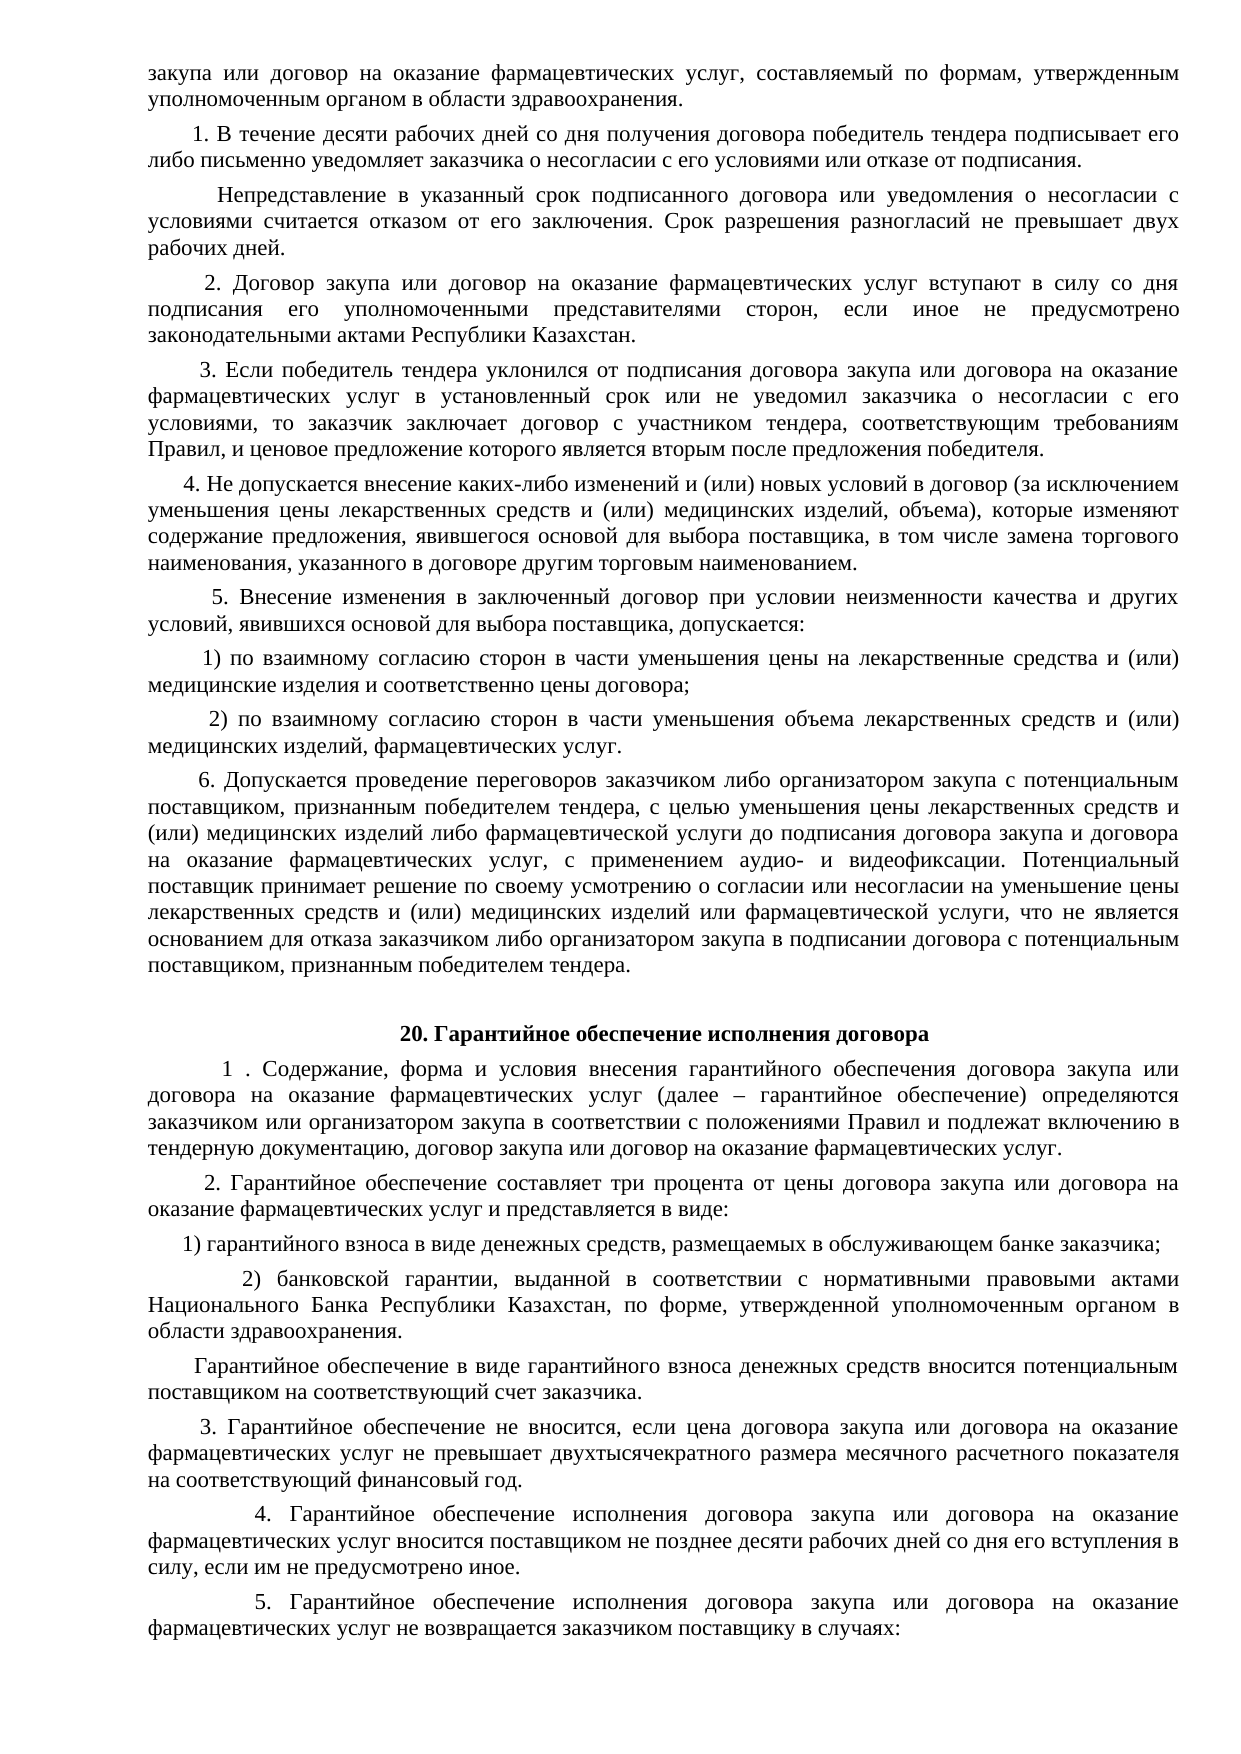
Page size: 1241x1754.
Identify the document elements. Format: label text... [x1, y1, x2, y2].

text 20. Гарантийное обеспечение исполнения договора [148, 1020, 1181, 1047]
text 4. Не допускается внесение каких-либо изменений и (или) новых условий в договор (за исключением уменьшения цены лекарственных средств и (или) медицинских изделий, объема), которые изменяют содержание предложения, явившегося основой для выбора поставщика, в том числе замена торгового наименования, указанного в договоре другим торговым наименованием. [148, 470, 1181, 575]
text 6. Допускается проведение переговоров заказчиком либо организатором закупа с потенциальным поставщиком, признанным победителем тендера, с целью уменьшения цены лекарственных средств и (или) медицинских изделий либо фармацевтической услуги до подписания договора закупа и договора на оказание фармацевтических услуг, с применением аудио- и видеофиксации. Потенциальный поставщик принимает решение по своему усмотрению о согласии или несогласии на уменьшение цены лекарственных средств и (или) медицинских изделий или фармацевтической услуги, что не является основанием для отказа заказчиком либо организатором закупа в подписании договора с потенциальным поставщиком, признанным победителем тендера. [148, 767, 1181, 977]
text 3. Если победитель тендера уклонился от подписания договора закупа или договора на оказание фармацевтических услуг в установленный срок или не уведомил заказчика о несогласии с его условиями, то заказчик заключает договор с участником тендера, соответствующим требованиям Правил, и ценовое предложение которого является вторым после предложения победителя. [148, 356, 1181, 461]
text 1. В течение десяти рабочих дней со дня получения договора победитель тендера подписывает его либо письменно уведомляет заказчика о несогласии с его условиями или отказе от подписания. [148, 120, 1181, 173]
text Непредставление в указанный срок подписанного договора или уведомления о несогласии с условиями считается отказом от его заключения. Срок разрешения разногласий не превышает двух рабочих дней. [148, 181, 1181, 260]
text 2. Договор закупа или договор на оказание фармацевтических услуг вступают в силу со дня подписания его уполномоченными представителями сторон, если иное не предусмотрено законодательными актами Республики Казахстан. [148, 268, 1181, 348]
text 2) по взаимному согласию сторон в части уменьшения объема лекарственных средств и (или) медицинских изделий, фармацевтических услуг. [148, 706, 1181, 758]
text 5. Гарантийное обеспечение исполнения договора закупа или договора на оказание фармацевтических услуг не возвращается заказчиком поставщику в случаях: [148, 1588, 1181, 1641]
text 2) банковской гарантии, выданной в соответствии с нормативными правовыми актами Национального Банка Республики Казахстан, по форме, утвержденной уполномоченным органом в области здравоохранения. [148, 1264, 1181, 1344]
text 1) по взаимному согласию сторон в части уменьшения цены на лекарственные средства и (или) медицинские изделия и соответственно цены договора; [148, 644, 1181, 697]
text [148, 59, 1181, 112]
text 2. Гарантийное обеспечение составляет три процента от цены договора закупа или договора на оказание фармацевтических услуг и представляется в виде: [148, 1169, 1181, 1222]
text 1) гарантийного взноса в виде денежных средств, размещаемых в обслуживающем банке заказчика; [148, 1230, 1181, 1256]
text 4. Гарантийное обеспечение исполнения договора закупа или договора на оказание фармацевтических услуг вносится поставщиком не позднее десяти рабочих дней со дня его вступления в силу, если им не предусмотрено иное. [148, 1500, 1181, 1579]
text 3. Гарантийное обеспечение не вносится, если цена договора закупа или договора на оказание фармацевтических услуг не превышает двухтысячекратного размера месячного расчетного показателя на соответствующий финансовый год. [148, 1413, 1181, 1492]
text Гарантийное обеспечение в виде гарантийного взноса денежных средств вносится потенциальным поставщиком на соответствующий счет заказчика. [148, 1352, 1181, 1405]
text 5. Внесение изменения в заключенный договор при условии неизменности качества и других условий, явившихся основой для выбора поставщика, допускается: [148, 583, 1181, 636]
text 1 . Содержание, форма и условия внесения гарантийного обеспечения договора закупа или договора на оказание фармацевтических услуг (далее – гарантийное обеспечение) определяются заказчиком или организатором закупа в соответствии с положениями Правил и подлежат включению в тендерную документацию, договор закупа или договор на оказание фармацевтических услуг. [148, 1055, 1181, 1161]
